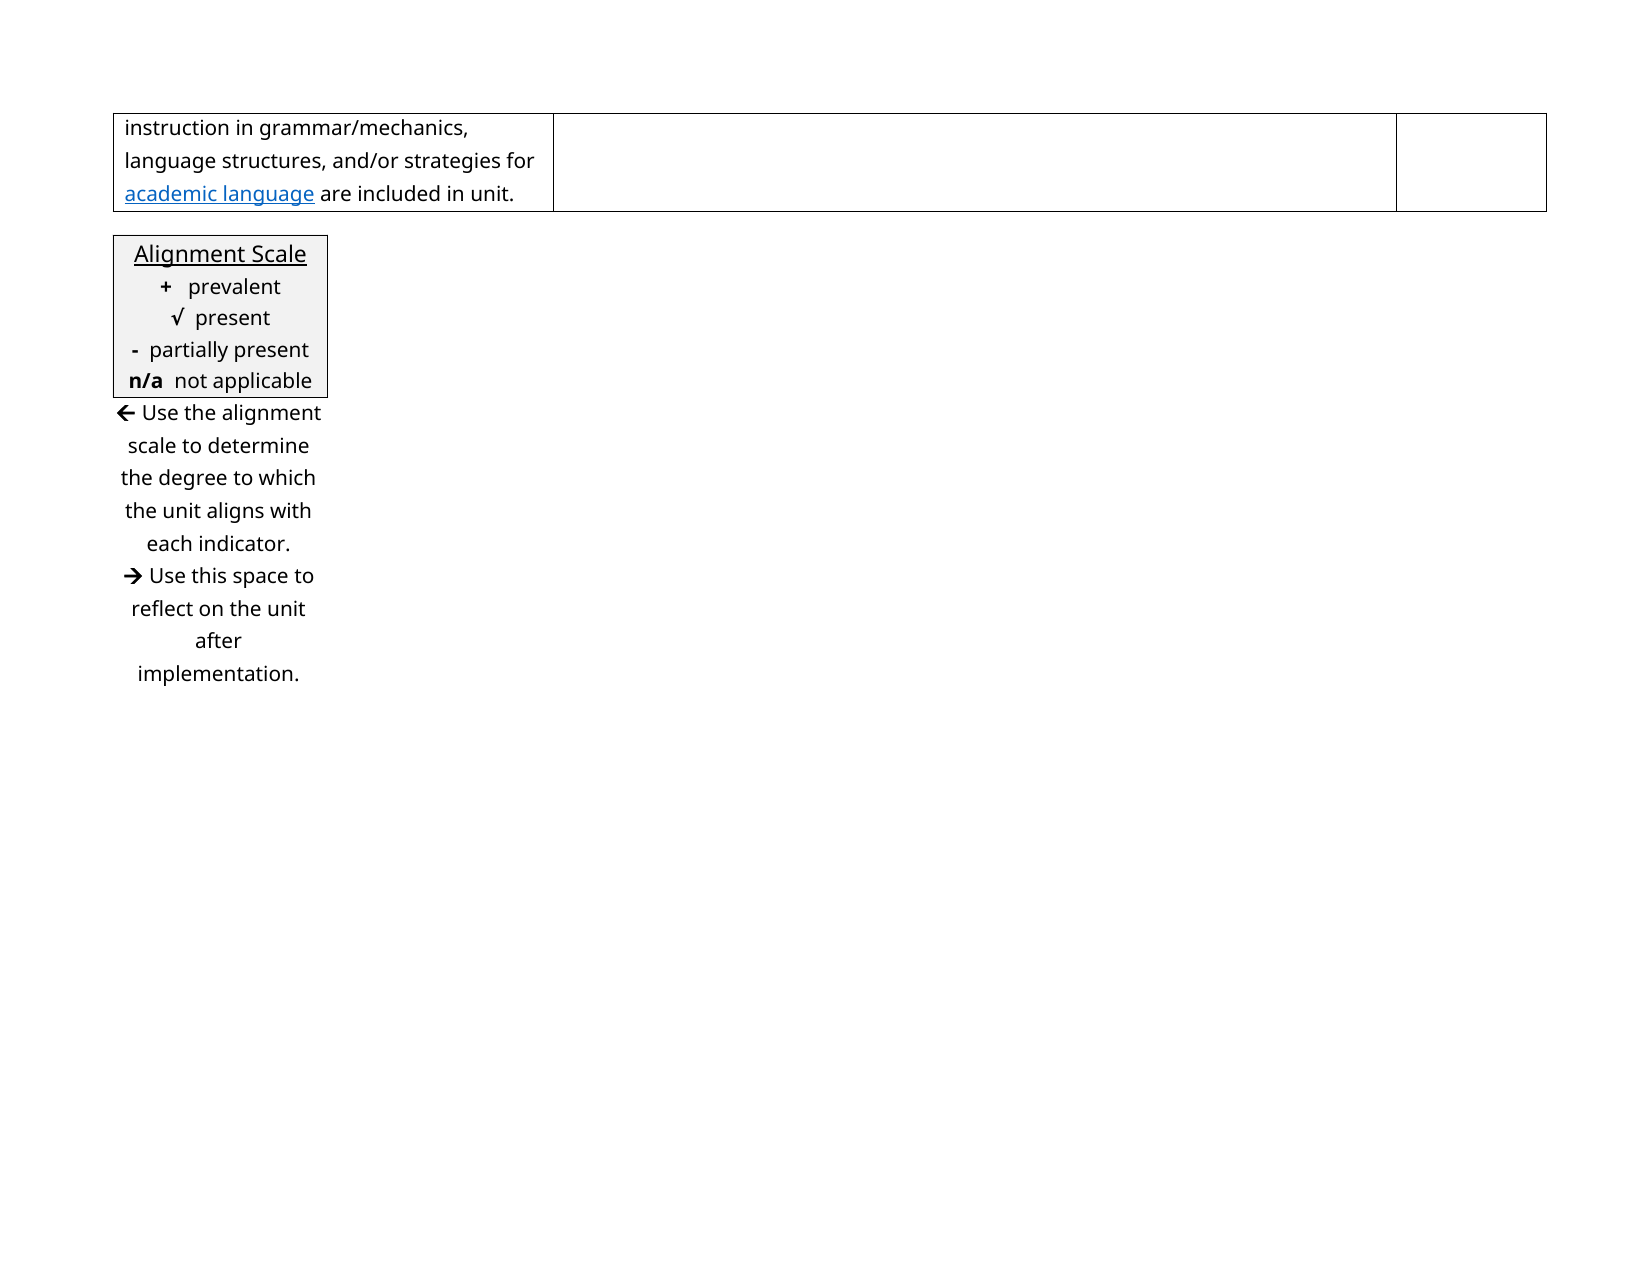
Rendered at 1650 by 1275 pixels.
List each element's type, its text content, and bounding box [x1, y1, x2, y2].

table_cell [554, 114, 1396, 211]
text + prevalent [114, 269, 327, 300]
table_cell [1397, 114, 1546, 211]
text n/a not applicable [114, 363, 327, 397]
text - partially present [114, 332, 327, 363]
text Alignment Scale [114, 236, 327, 269]
text Use the alignment scale to determine the degree to which the unit aligns with each indicator. [112, 398, 324, 557]
text Use this space to reflect on the unit after implementation. [112, 561, 324, 687]
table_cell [114, 114, 553, 211]
text √ present [114, 300, 327, 332]
